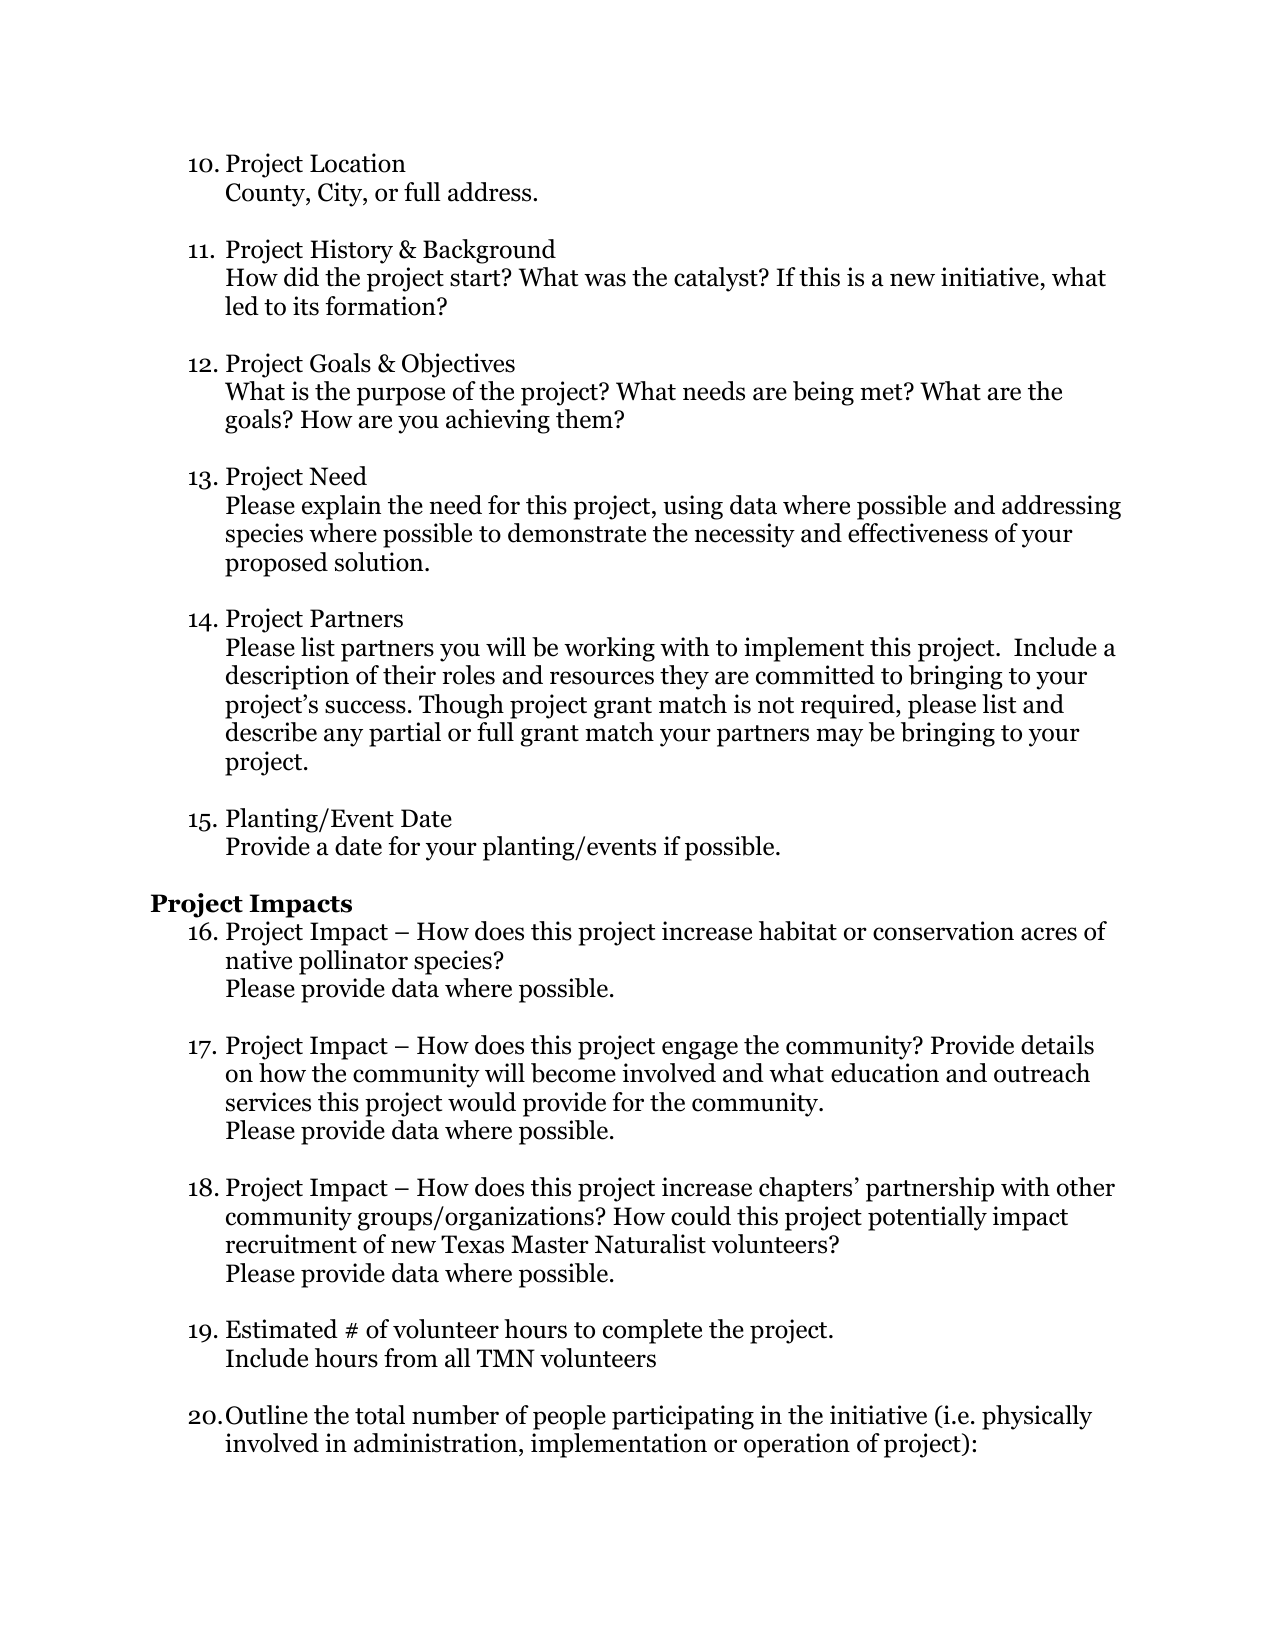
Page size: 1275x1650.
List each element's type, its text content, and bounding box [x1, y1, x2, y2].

text Please provide data where possible. [225, 975, 1125, 1003]
list Outline the total number of people participating in the initiative (i.e. physically involved in administration, implementation or operation of project): [187, 1401, 1125, 1458]
text Please list partners you will be working with to implement this project. Include a description of their roles and resources they are committed to bringing to your project’s success. Though project grant match is not required, please list and describe any partial or full grant match your partners may be bringing to your project. [225, 633, 1125, 776]
text Project Impacts [150, 889, 1125, 918]
list Project History & Background [187, 235, 1125, 264]
list Project Location [187, 150, 1125, 178]
text Provide a date for your planting/events if possible. [225, 832, 1125, 861]
text Include hours from all TMN volunteers [225, 1344, 1125, 1373]
list Estimated # of volunteer hours to complete the project. [187, 1316, 1125, 1344]
text What is the purpose of the project? What needs are being met? What are the goals? How are you achieving them? [225, 377, 1125, 434]
text Please explain the need for this project, using data where possible and addressing species where possible to demonstrate the necessity and effectiveness of your proposed solution. [225, 491, 1125, 577]
list Planting/Event Date [187, 804, 1125, 832]
list Project Impact – How does this project engage the community? Provide details on how the community will become involved and what education and outreach services this project would provide for the community. [187, 1032, 1125, 1117]
list Project Partners [187, 605, 1125, 633]
list Project Need [187, 463, 1125, 491]
list Project Impact – How does this project increase chapters’ partnership with other community groups/organizations? How could this project potentially impact recruitment of new Texas Master Naturalist volunteers? [187, 1174, 1125, 1259]
text How did the project start? What was the catalyst? If this is a new initiative, what led to its formation? [225, 264, 1125, 321]
text County, City, or full address. [225, 178, 1125, 207]
text Please provide data where possible. [225, 1117, 1125, 1145]
list Project Impact – How does this project increase habitat or conservation acres of native pollinator species? [187, 918, 1125, 975]
text Please provide data where possible. [225, 1259, 1125, 1287]
list Project Goals & Objectives [187, 349, 1125, 377]
